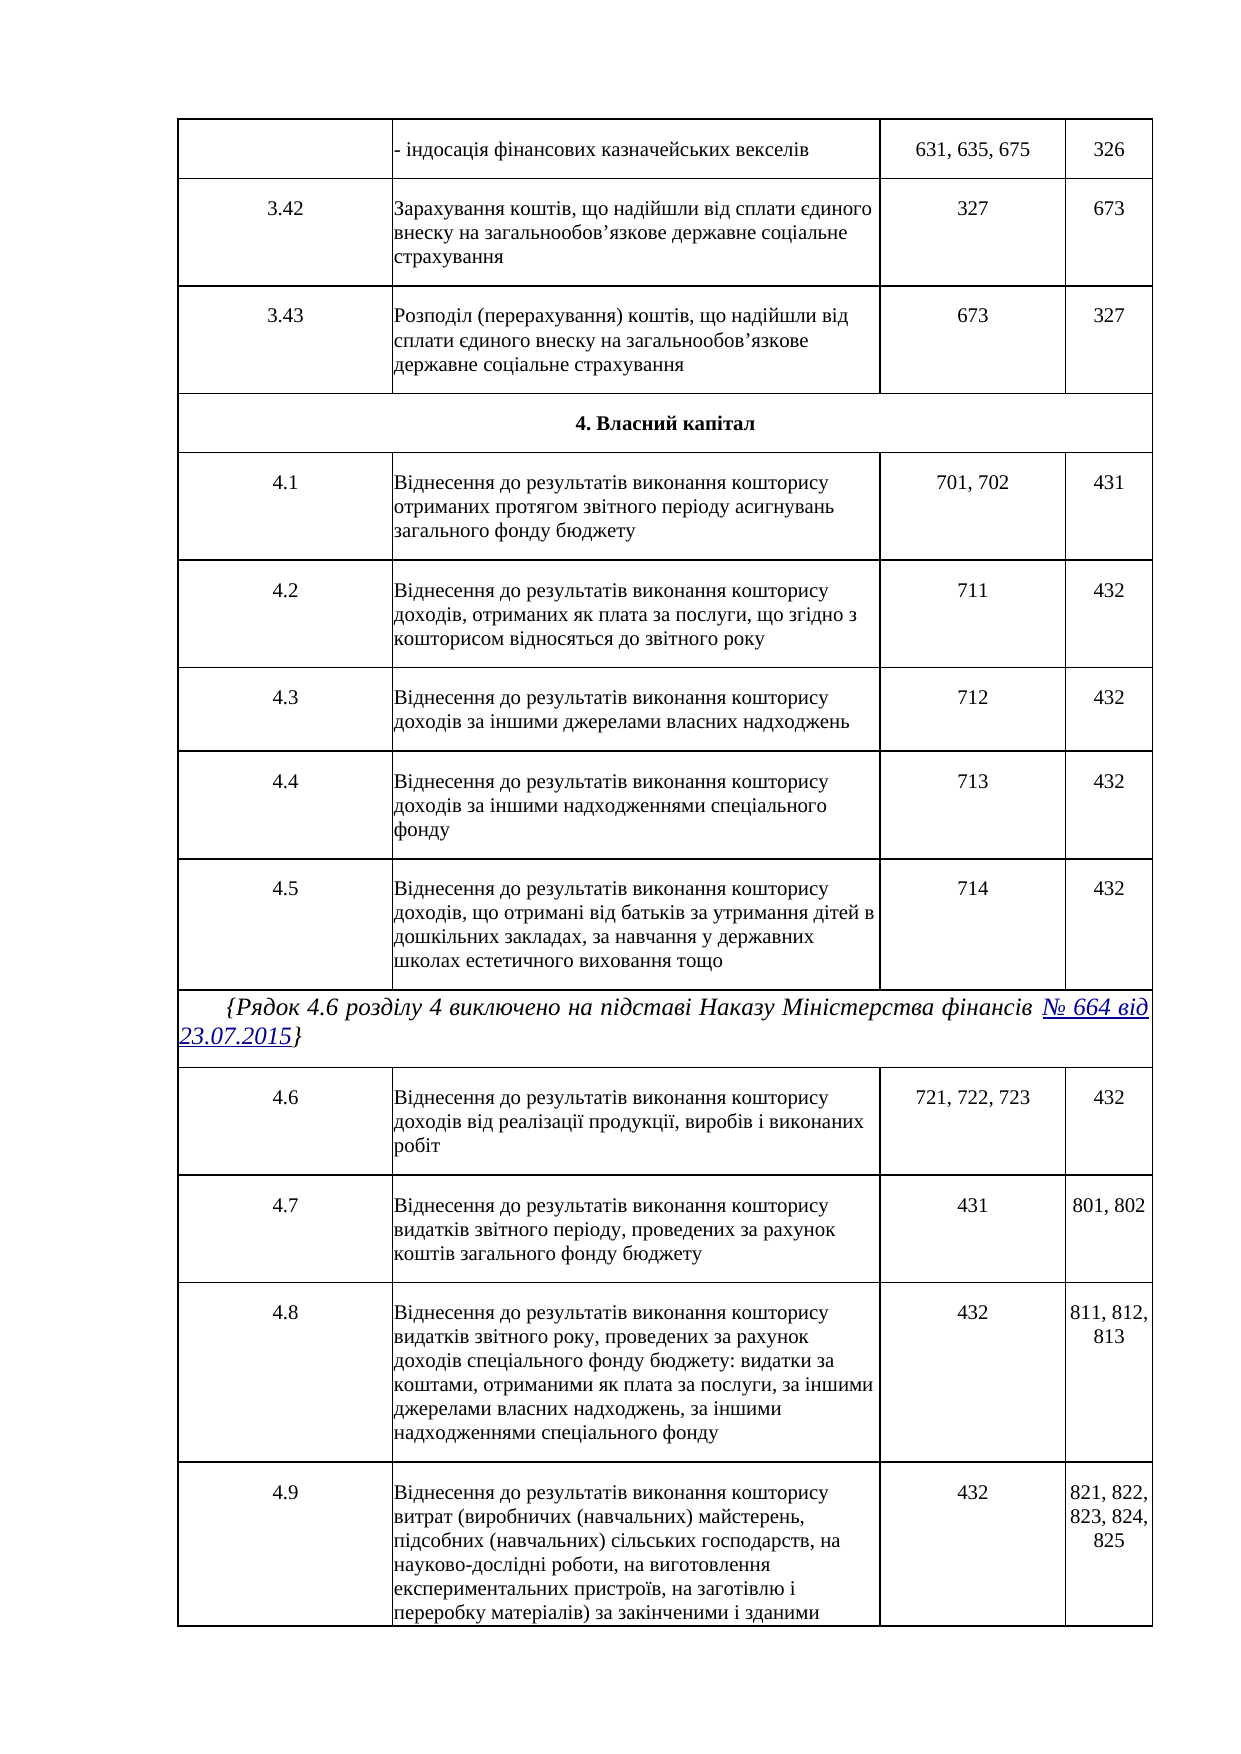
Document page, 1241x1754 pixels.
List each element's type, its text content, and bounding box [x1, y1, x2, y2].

table_cell Зарахування коштів, що надійшли від сплати єдиного внеску на загальнообов’язкове державне соціальне страхування [393, 179, 879, 285]
table_cell 432 [881, 1463, 1065, 1625]
table_cell 712 [881, 668, 1065, 750]
table_cell 701, 702 [881, 453, 1065, 559]
table_cell 4.4 [179, 752, 392, 858]
table_cell 3.42 [179, 179, 392, 285]
table_cell Віднесення до результатів виконання кошторису доходів за іншими джерелами власних надходжень [393, 668, 879, 750]
table_cell 432 [881, 1283, 1065, 1461]
table_cell 4.5 [179, 860, 392, 989]
table_cell 4.7 [179, 1176, 392, 1282]
table_cell 432 [1066, 1068, 1152, 1174]
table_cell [393, 1463, 879, 1625]
table_cell Віднесення до результатів виконання кошторису доходів, отриманих як плата за послуги, що згідно з кошторисом відносяться до звітного року [393, 561, 879, 667]
table_cell 4.2 [179, 561, 392, 667]
table_cell Віднесення до результатів виконання кошторису доходів від реалізації продукції, виробів і виконаних робіт [393, 1068, 879, 1174]
table_cell Віднесення до результатів виконання кошторису видатків звітного періоду, проведених за рахунок коштів загального фонду бюджету [393, 1176, 879, 1282]
table_cell 432 [1066, 860, 1152, 989]
table_cell 432 [1066, 561, 1152, 667]
table_cell 3.43 [179, 287, 392, 392]
table_cell 4.9 [179, 1463, 392, 1625]
table_cell 714 [881, 860, 1065, 989]
table_cell 327 [881, 179, 1065, 285]
table_cell 432 [1066, 752, 1152, 858]
table_cell 4.6 [179, 1068, 392, 1174]
table_cell 4.3 [179, 668, 392, 750]
table_cell 4.1 [179, 453, 392, 559]
table_cell 431 [881, 1176, 1065, 1282]
table_cell Віднесення до результатів виконання кошторису доходів за іншими надходженнями спеціального фонду [393, 752, 879, 858]
table_cell 711 [881, 561, 1065, 667]
table_cell 713 [881, 752, 1065, 858]
table_cell 326 [1066, 120, 1152, 177]
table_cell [1066, 1463, 1152, 1625]
table_cell 673 [881, 287, 1065, 392]
table_cell 673 [1066, 179, 1152, 285]
table_cell 432 [1066, 668, 1152, 750]
table_cell 631, 635, 675 [881, 120, 1065, 177]
table_cell - індосація фінансових казначейських векселів [393, 120, 879, 177]
table_cell 811, 812, 813 [1066, 1283, 1152, 1461]
table_cell 4.8 [179, 1283, 392, 1461]
table_cell 721, 722, 723 [881, 1068, 1065, 1174]
table_cell {Рядок 4.6 розділу 4 виключено на підставі Наказу Міністерства фінансів № 664 від 23.07.2015} [179, 991, 1152, 1067]
table_cell 431 [1066, 453, 1152, 559]
table_cell Віднесення до результатів виконання кошторису видатків звітного року, проведених за рахунок доходів спеціального фонду бюджету: видатки за коштами, отриманими як плата за послуги, за іншими джерелами власних надходжень, за іншими надходженнями спеціального фонду [393, 1283, 879, 1461]
table_cell 801, 802 [1066, 1176, 1152, 1282]
table_cell Віднесення до результатів виконання кошторису отриманих протягом звітного періоду асигнувань загального фонду бюджету [393, 453, 879, 559]
table_cell Віднесення до результатів виконання кошторису доходів, що отримані від батьків за утримання дітей в дошкільних закладах, за навчання у державних школах естетичного виховання тощо [393, 860, 879, 989]
table_cell 4. Власний капітал [179, 394, 1152, 452]
table_cell 327 [1066, 287, 1152, 392]
table_cell Розподіл (перерахування) коштів, що надійшли від сплати єдиного внеску на загальнообов’язкове державне соціальне страхування [393, 287, 879, 392]
